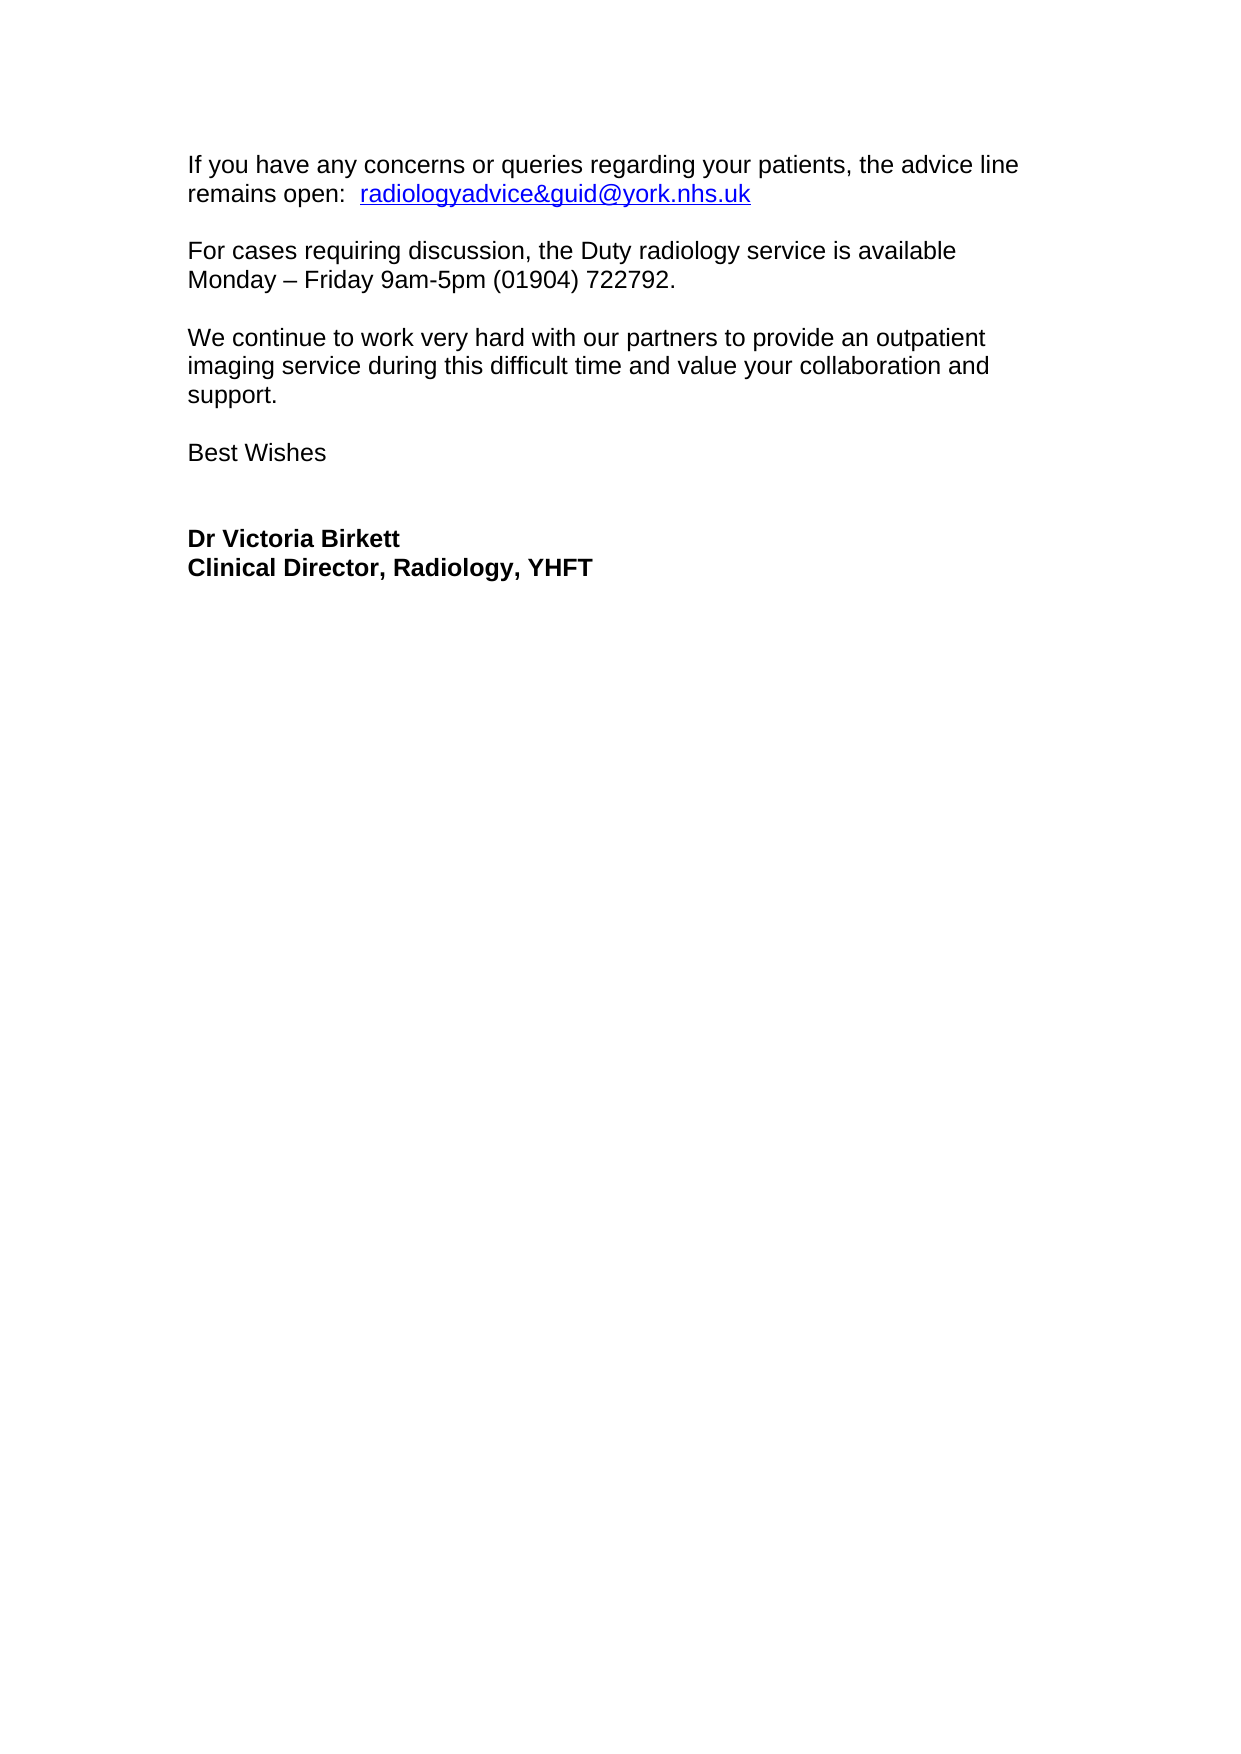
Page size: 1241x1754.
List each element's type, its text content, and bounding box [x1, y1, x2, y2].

text We continue to work very hard with our partners to provide an outpatient imaging service during this difficult time and value your collaboration and support. [187, 322, 1053, 409]
text Dr Victoria Birkett [187, 524, 1053, 552]
text If you have any concerns or queries regarding your patients, the advice line remains open: radiologyadvice&guid@york.nhs.uk [187, 150, 1053, 207]
text Clinical Director, Radiology, YHFT [187, 552, 1053, 581]
text For cases requiring discussion, the Duty radiology service is available Monday – Friday 9am-5pm (01904) 722792. [187, 236, 1053, 294]
text Best Wishes [187, 437, 1053, 466]
